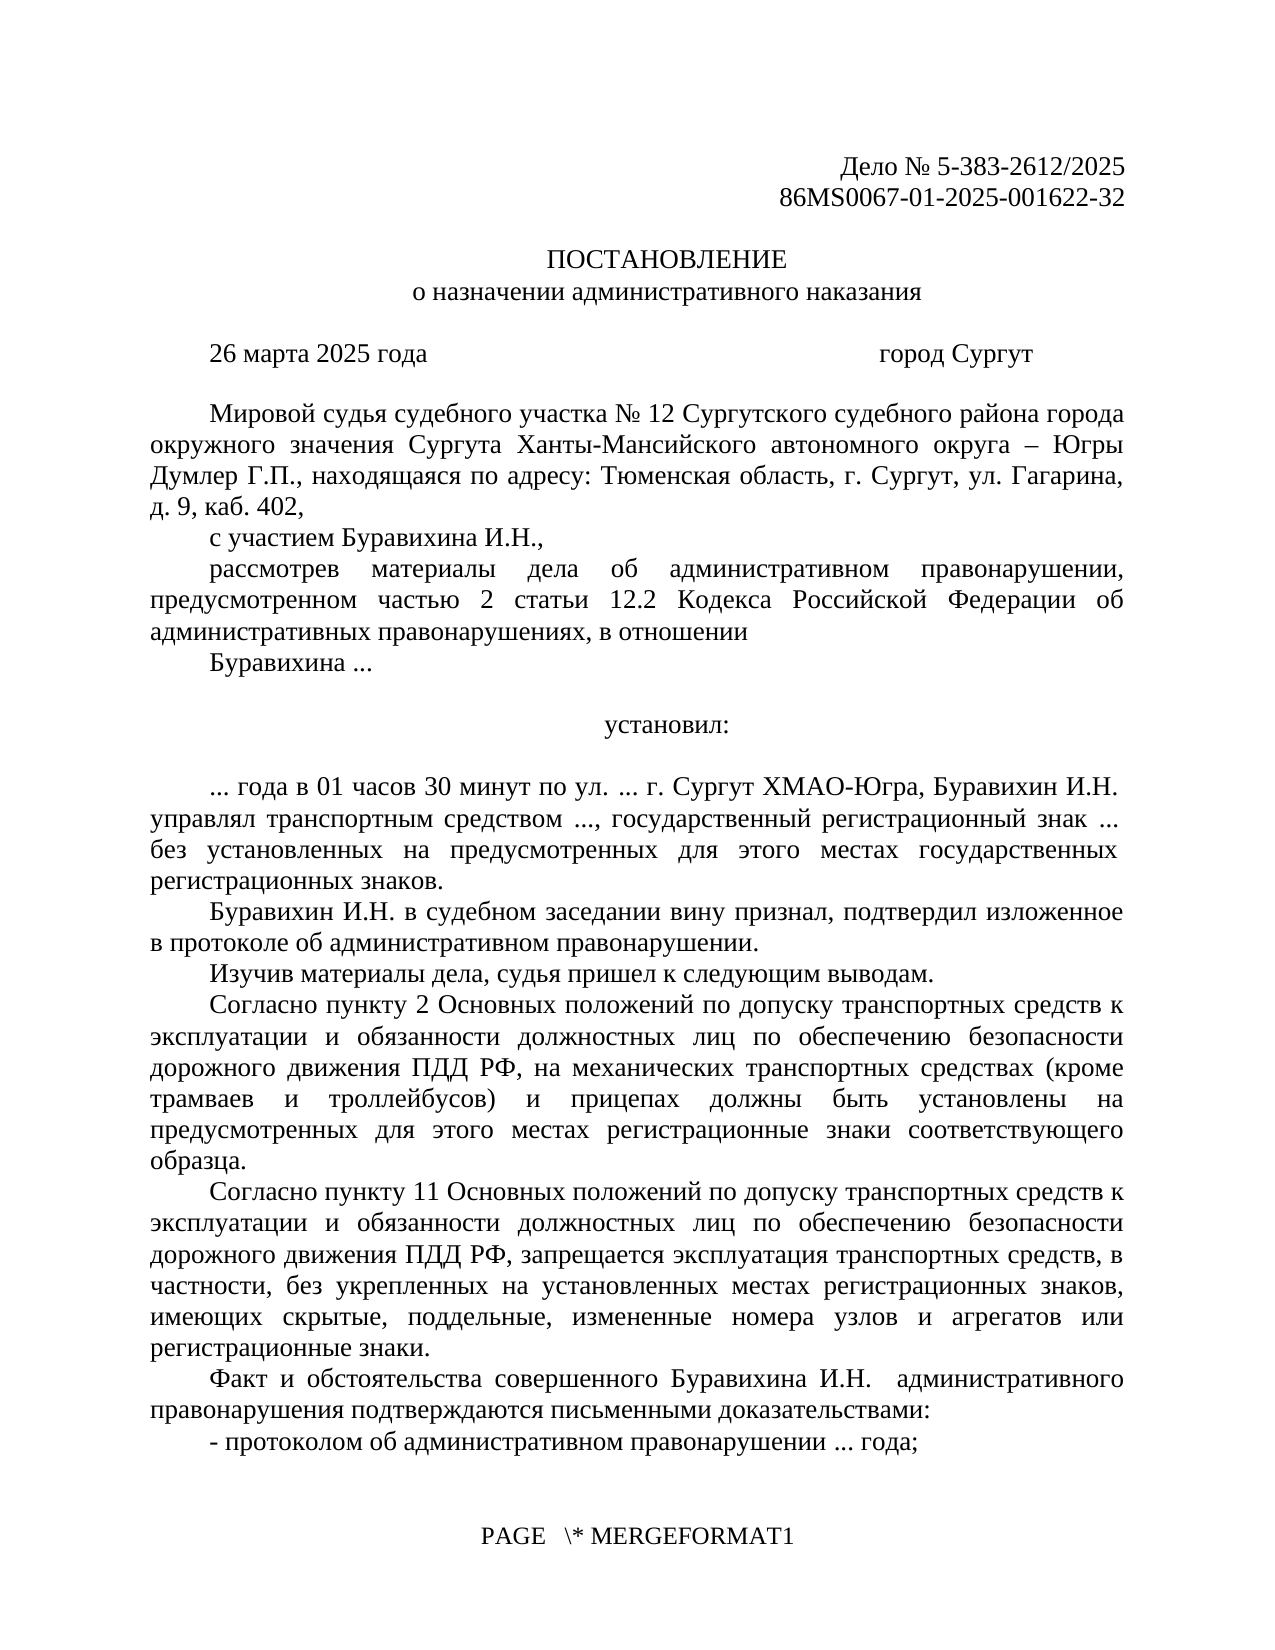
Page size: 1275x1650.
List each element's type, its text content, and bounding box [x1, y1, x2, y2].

text Буравихина ... [150, 646, 1125, 677]
text Мировой судья судебного участка № 12 Сургутского судебного района города окружного значения Сургута Ханты-Мансийского автономного округа – Югры Думлер Г.П., находящаяся по адресу: Тюменская область, г. Сургут, ул. Гагарина, д. 9, каб. 402, [150, 397, 1125, 521]
text 86MS0067-01-2025-001622-32 [150, 181, 1125, 212]
text установил: [150, 708, 1125, 739]
text Согласно пункту 11 Основных положений по допуску транспортных средств к эксплуатации и обязанности должностных лиц по обеспечению безопасности дорожного движения ПДД РФ, запрещается эксплуатация транспортных средств, в частности, без укрепленных на установленных местах регистрационных знаков, имеющих скрытые, поддельные, измененные номера узлов и агрегатов или регистрационные знаки. [150, 1175, 1125, 1362]
text Факт и обстоятельства совершенного Буравихина И.Н. административного правонарушения подтверждаются письменными доказательствами: [150, 1362, 1125, 1424]
text - протоколом об административном правонарушении ... года; [150, 1424, 1125, 1456]
text рассмотрев материалы дела об административном правонарушении, предусмотренном частью 2 статьи 12.2 Кодекса Российской Федерации об административных правонарушениях, в отношении [150, 552, 1125, 646]
text Буравихин И.Н. в судебном заседании вину признал, подтвердил изложенное в протоколе об административном правонарушении. [150, 895, 1125, 957]
text ... года в 01 часов 30 минут по ул. ... г. Сургут ХМАО-Югра, Буравихин И.Н. управлял транспортным средством ..., государственный регистрационный знак ... без установленных на предусмотренных для этого местах государственных регистрационных знаков. [150, 771, 1119, 895]
text Изучив материалы дела, судья пришел к следующим выводам. [150, 957, 1119, 988]
text Дело № 5-383-2612/2025 [150, 150, 1125, 181]
text с участием Буравихина И.Н., [150, 521, 1125, 552]
text о назначении административного наказания [150, 274, 1125, 306]
text ПОСТАНОВЛЕНИЕ [150, 243, 1125, 274]
text Согласно пункту 2 Основных положений по допуску транспортных средств к эксплуатации и обязанности должностных лиц по обеспечению безопасности дорожного движения ПДД РФ, на механических транспортных средствах (кроме трамваев и троллейбусов) и прицепах должны быть установлены на предусмотренных для этого местах регистрационные знаки соответствующего образца. [150, 988, 1125, 1175]
text 26 марта 2025 года город Сургут [150, 337, 1125, 368]
